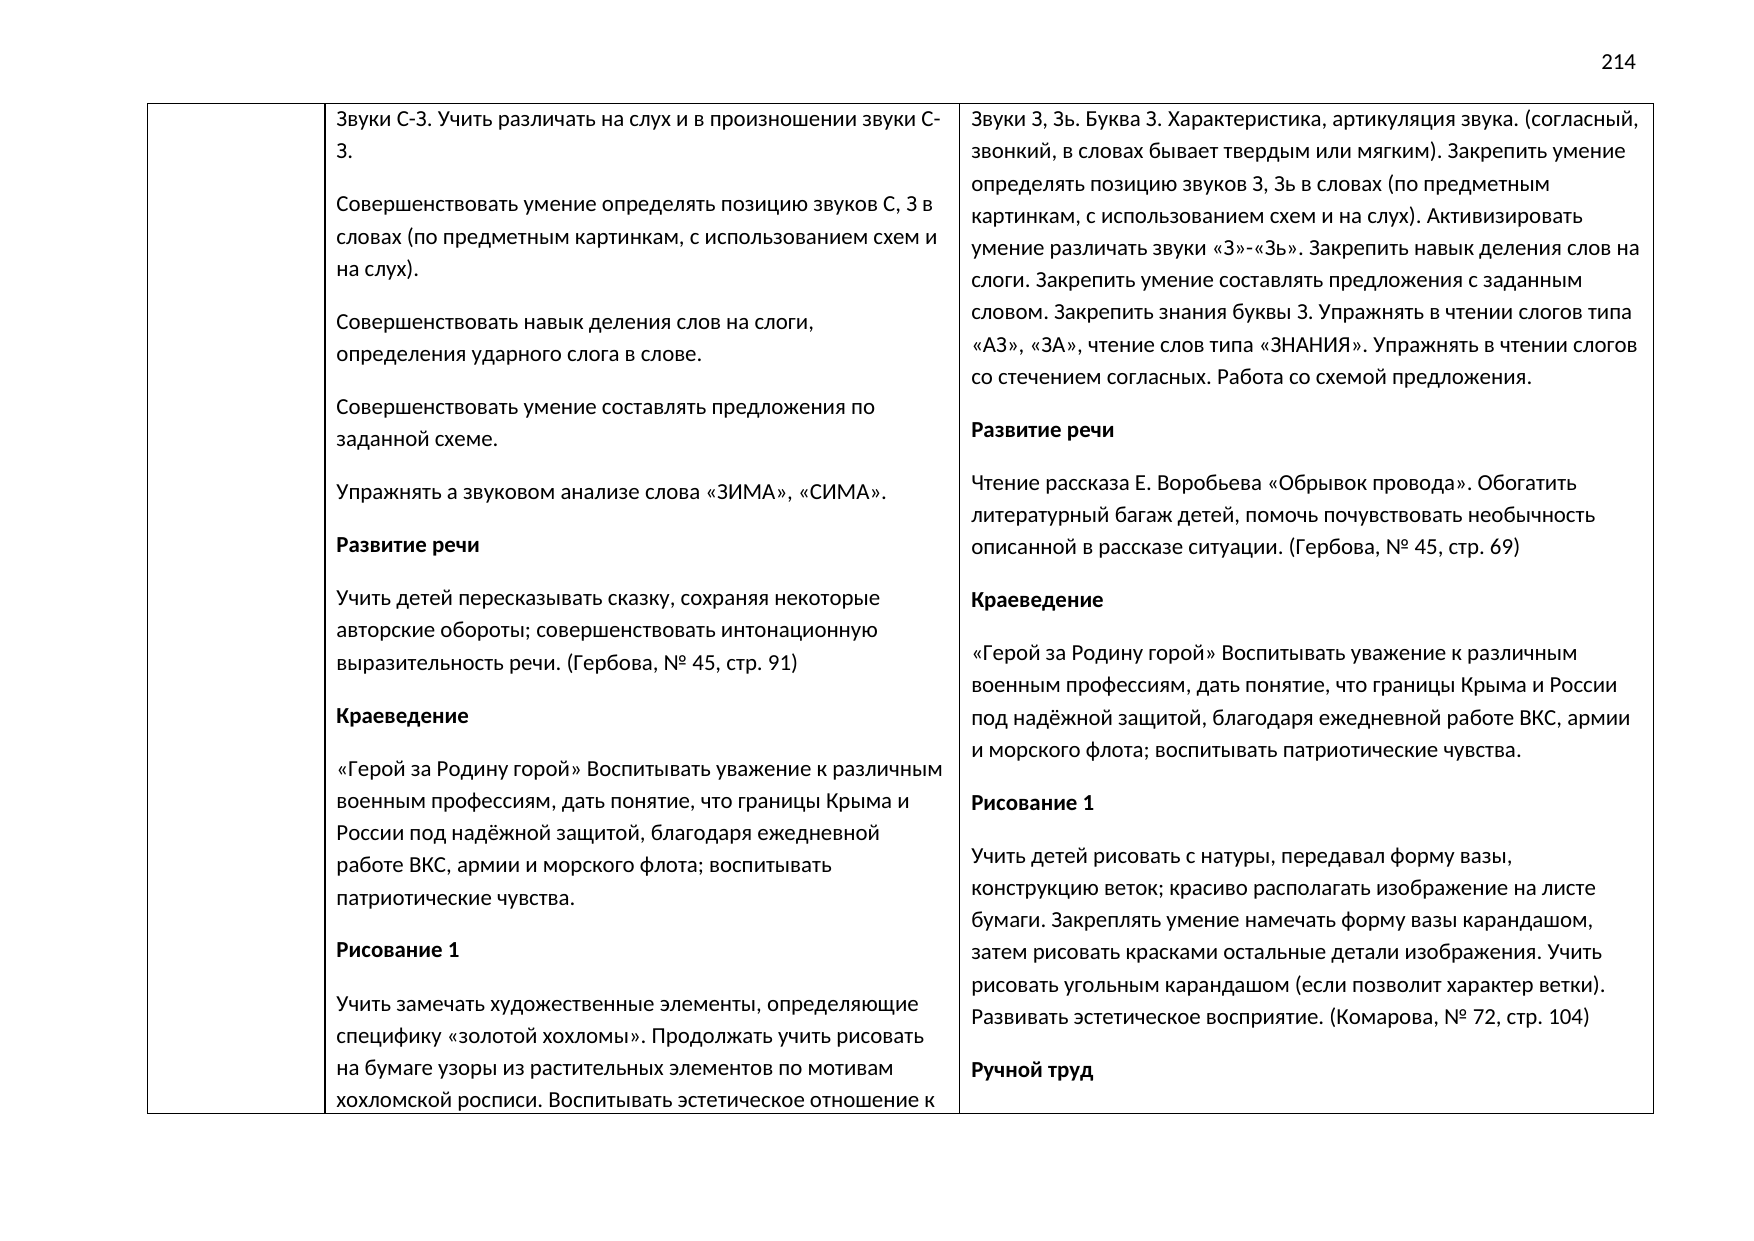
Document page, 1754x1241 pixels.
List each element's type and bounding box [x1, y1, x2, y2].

table_cell [960, 104, 1653, 1113]
table_cell [326, 104, 959, 1113]
